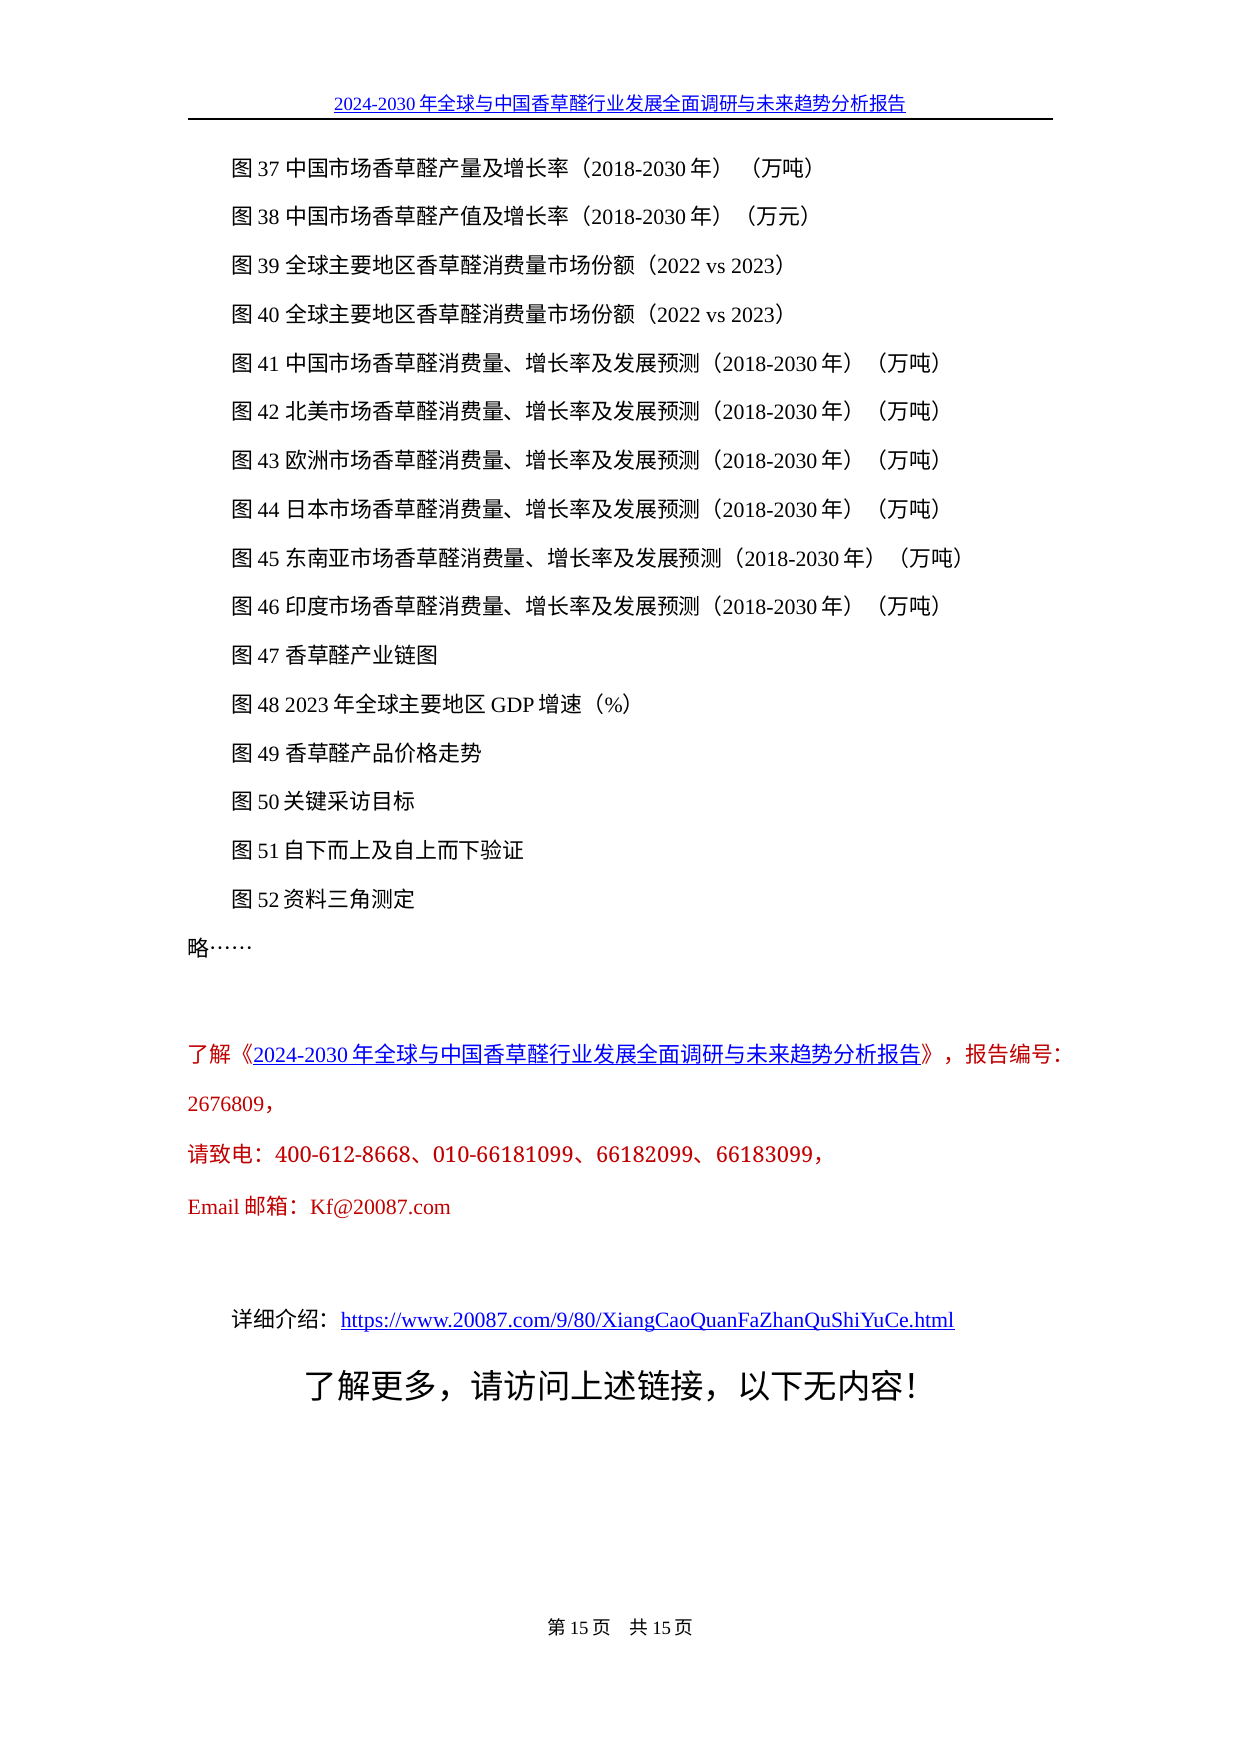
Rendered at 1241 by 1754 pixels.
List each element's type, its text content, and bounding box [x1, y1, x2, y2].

text 请致电：400-612-8668、010-66181099、66182099、66183099， [187, 1137, 1053, 1169]
text 了解《2024-2030年全球与中国香草醛行业发展全面调研与未来趋势分析报告》，报告编号：2676809， [187, 1037, 1053, 1118]
title 了解更多，请访问上述链接，以下无内容！ [187, 1351, 1053, 1416]
text 详细介绍：https://www.20087.com/9/80/XiangCaoQuanFaZhanQuShiYuCe.html [187, 1301, 1053, 1334]
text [187, 150, 1053, 963]
text Email邮箱：Kf@20087.com [187, 1188, 1053, 1221]
